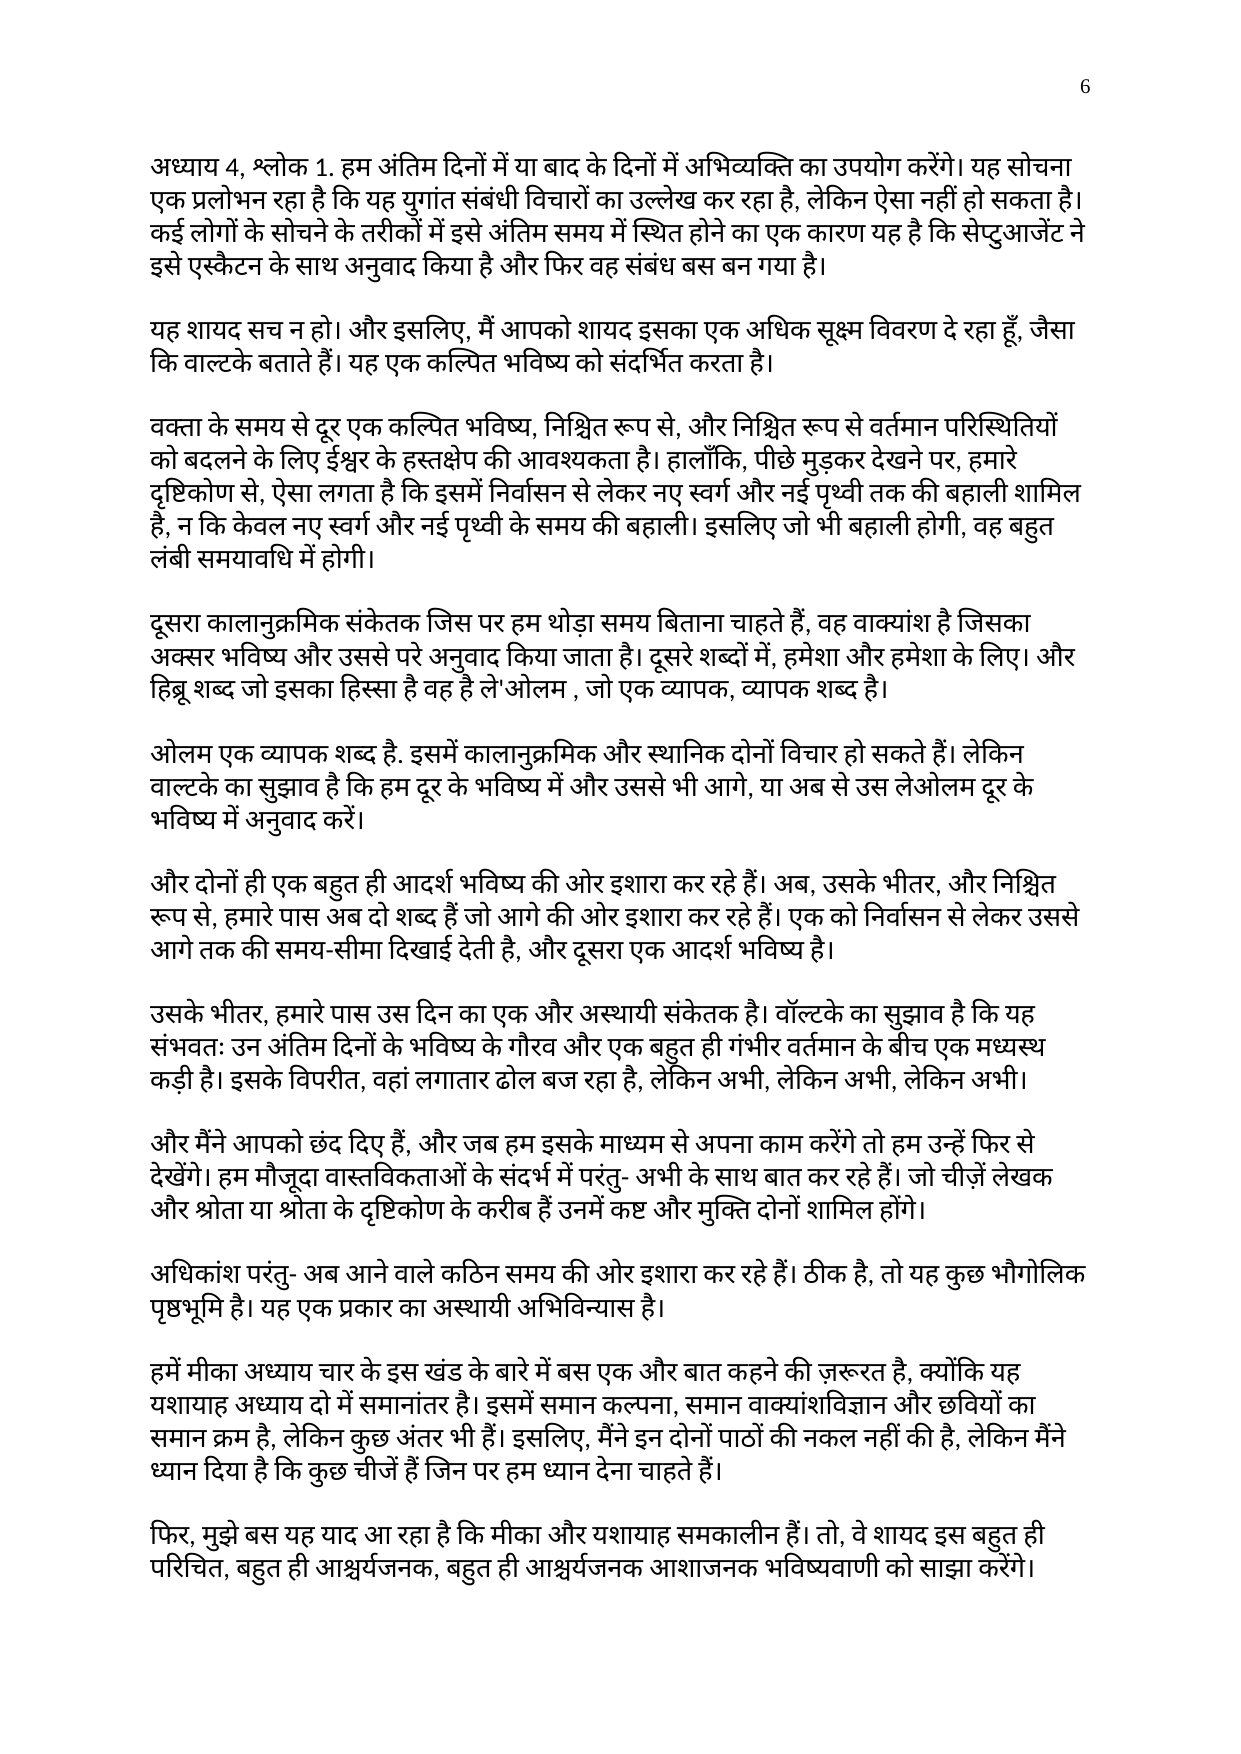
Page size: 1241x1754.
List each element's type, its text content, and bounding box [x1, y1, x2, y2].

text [150, 1518, 1090, 1584]
text वक्ता के समय से दूर एक कल्पित भविष्य, निश्चित रूप से, और निश्चित रूप से वर्तमान परिस्थितियों को बदलने के लिए ईश्वर के हस्तक्षेप की आवश्यकता है। हालाँकि, पीछे मुड़कर देखने पर, हमारे दृष्टिकोण से, ऐसा लगता है कि इसमें निर्वासन से लेकर नए स्वर्ग और नई पृथ्वी तक की बहाली शामिल है, न कि केवल नए स्वर्ग और नई पृथ्वी के समय की बहाली। इसलिए जो भी बहाली होगी, वह बहुत लंबी समयावधि में होगी। [150, 410, 1090, 576]
text अध्याय 4, श्लोक 1. हम अंतिम दिनों में या बाद के दिनों में अभिव्यक्ति का उपयोग करेंगे। यह सोचना एक प्रलोभन रहा है कि यह युगांत संबंधी विचारों का उल्लेख कर रहा है, लेकिन ऐसा नहीं हो सकता है। कई लोगों के सोचने के तरीकों में इसे अंतिम समय में स्थित होने का एक कारण यह है कि सेप्टुआजेंट ने इसे एस्कैटन के साथ अनुवाद किया है और फिर वह संबंध बस बन गया है। [150, 150, 1090, 282]
text और मैंने आपको छंद दिए हैं, और जब हम इसके माध्यम से अपना काम करेंगे तो हम उन्हें फिर से देखेंगे। हम मौजूदा वास्तविकताओं के संदर्भ में परंतु- अभी के साथ बात कर रहे हैं। जो चीज़ें लेखक और श्रोता या श्रोता के दृष्टिकोण के करीब हैं उनमें कष्ट और मुक्ति दोनों शामिल होंगे। [150, 1127, 1090, 1227]
text हमें मीका अध्याय चार के इस खंड के बारे में बस एक और बात कहने की ज़रूरत है, क्योंकि यह यशायाह अध्याय दो में समानांतर है। इसमें समान कल्पना, समान वाक्यांशविज्ञान और छवियों का समान क्रम है, लेकिन कुछ अंतर भी हैं। इसलिए, मैंने इन दोनों पाठों की नकल नहीं की है, लेकिन मैंने ध्यान दिया है कि कुछ चीजें हैं जिन पर हम ध्यान देना चाहते हैं। [150, 1355, 1090, 1487]
text दूसरा कालानुक्रमिक संकेतक जिस पर हम थोड़ा समय बिताना चाहते हैं, वह वाक्यांश है जिसका अक्सर भविष्य और उससे परे अनुवाद किया जाता है। दूसरे शब्दों में, हमेशा और हमेशा के लिए। और हिब्रू शब्द जो इसका हिस्सा है वह है ले'ओलम , जो एक व्यापक, व्यापक शब्द है। [150, 607, 1090, 706]
text अधिकांश परंतु- अब आने वाले कठिन समय की ओर इशारा कर रहे हैं। ठीक है, तो यह कुछ भौगोलिक पृष्ठभूमि है। यह एक प्रकार का अस्थायी अभिविन्यास है। [150, 1258, 1090, 1324]
text यह शायद सच न हो। और इसलिए, मैं आपको शायद इसका एक अधिक सूक्ष्म विवरण दे रहा हूँ, जैसा कि वाल्टके बताते हैं। यह एक कल्पित भविष्य को संदर्भित करता है। [150, 313, 1090, 379]
text ओलम एक व्यापक शब्द है. इसमें कालानुक्रमिक और स्थानिक दोनों विचार हो सकते हैं। लेकिन वाल्टके का सुझाव है कि हम दूर के भविष्य में और उससे भी आगे, या अब से उस लेओलम दूर के भविष्य में अनुवाद करें। [150, 737, 1090, 836]
text उसके भीतर, हमारे पास उस दिन का एक और अस्थायी संकेतक है। वॉल्टके का सुझाव है कि यह संभवतः उन अंतिम दिनों के भविष्य के गौरव और एक बहुत ही गंभीर वर्तमान के बीच एक मध्यस्थ कड़ी है। इसके विपरीत, वहां लगातार ढोल बज रहा है, लेकिन अभी, लेकिन अभी, लेकिन अभी। [150, 997, 1090, 1096]
text और दोनों ही एक बहुत ही आदर्श भविष्य की ओर इशारा कर रहे हैं। अब, उसके भीतर, और निश्चित रूप से, हमारे पास अब दो शब्द हैं जो आगे की ओर इशारा कर रहे हैं। एक को निर्वासन से लेकर उससे आगे तक की समय-सीमा दिखाई देती है, और दूसरा एक आदर्श भविष्य है। [150, 867, 1090, 966]
